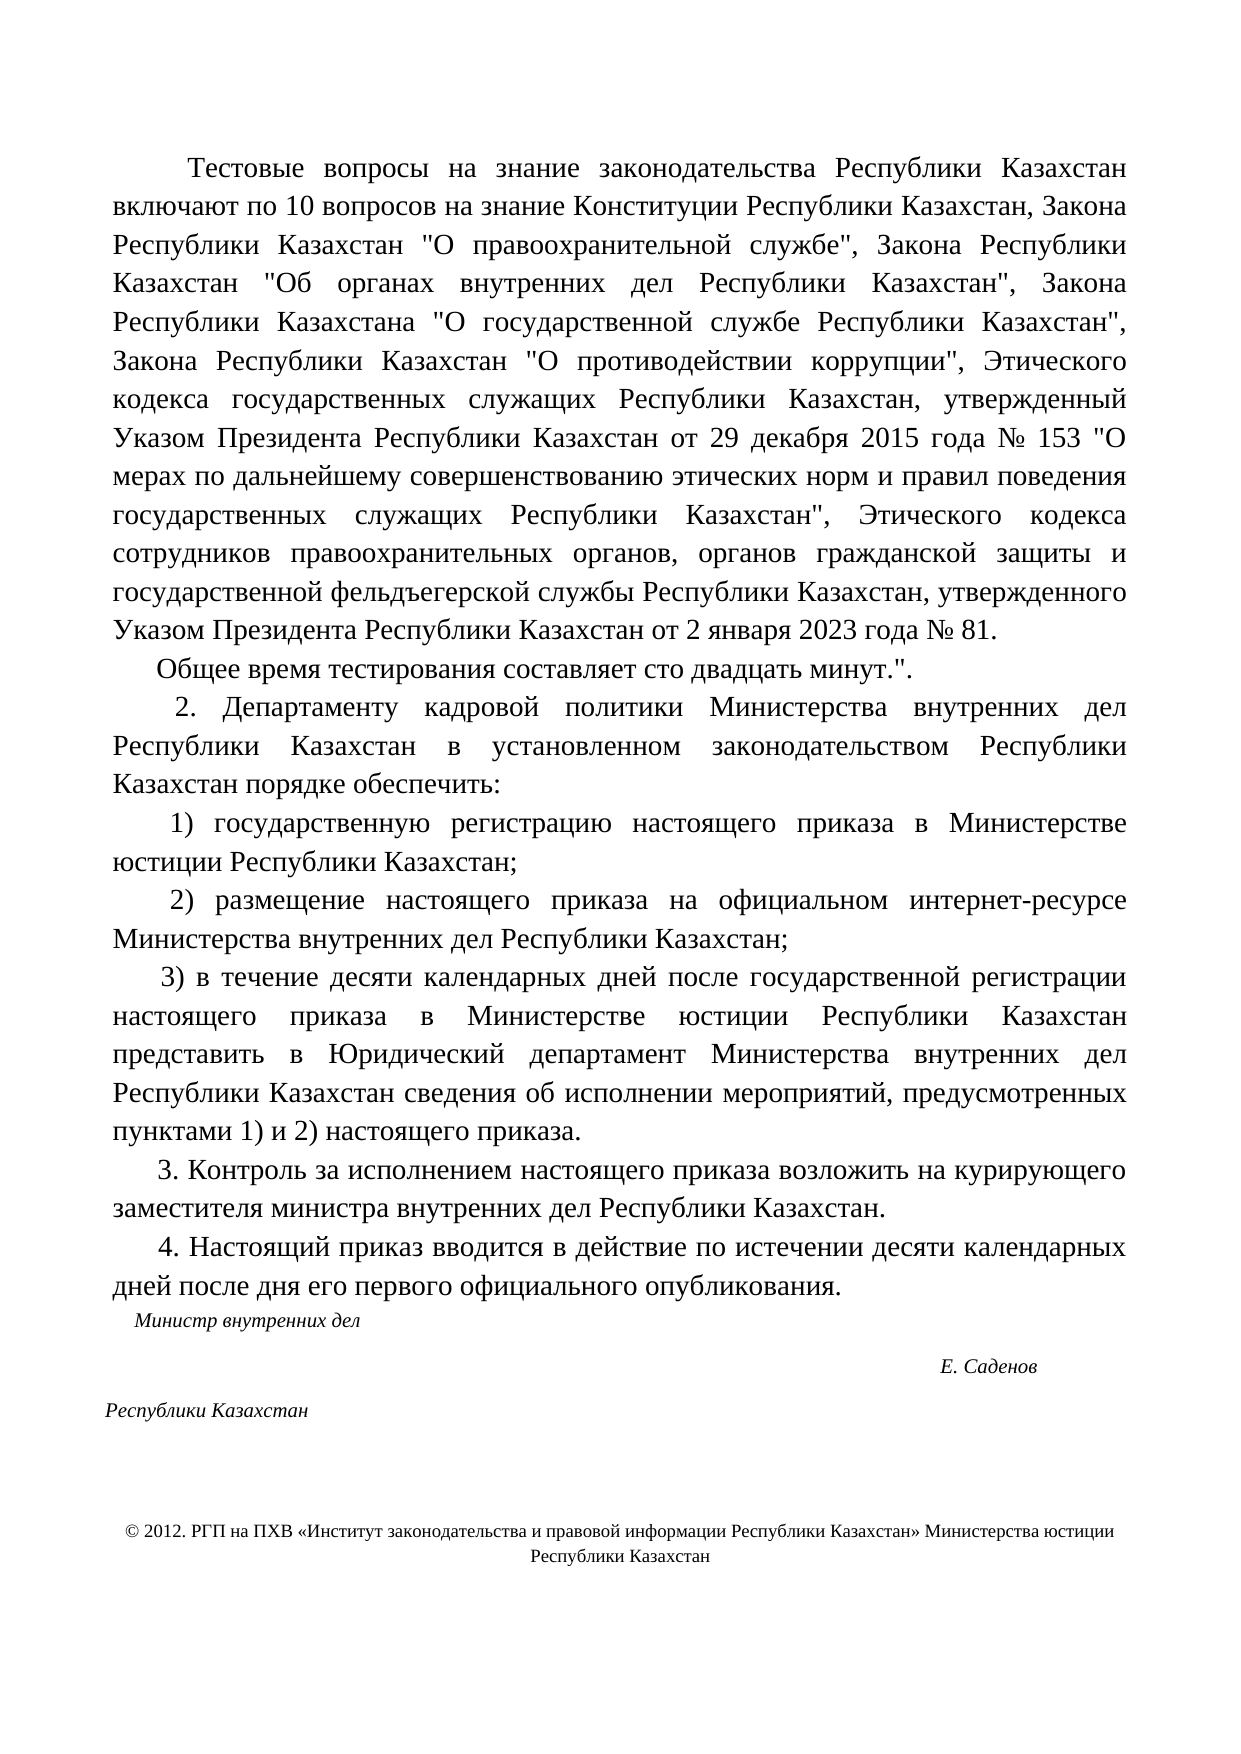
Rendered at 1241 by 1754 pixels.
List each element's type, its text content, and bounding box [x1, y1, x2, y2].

text 4. Настоящий приказ вводится в действие по истечении десяти календарных дней после дня его первого официального опубликования. [112, 1229, 1128, 1301]
text 3) в течение десяти календарных дней после государственной регистрации настоящего приказа в Министерстве юстиции Республики Казахстан представить в Юридический департамент Министерства внутренних дел Республики Казахстан сведения об исполнении мероприятий, предусмотренных пунктами 1) и 2) настоящего приказа. [112, 959, 1128, 1147]
table_header Министр внутренних дел Республики Казахстан [101, 1306, 939, 1429]
text 1) государственную регистрацию настоящего приказа в Министерстве юстиции Республики Казахстан; [112, 805, 1128, 877]
table_header Е. Саденов [939, 1306, 1240, 1429]
text Общее время тестирования составляет сто двадцать минут.". [112, 651, 1128, 684]
text © 2012. РГП на ПХВ «Институт законодательства и правовой информации Республики Казахстан» Министерства юстиции Республики Казахстан [112, 1520, 1128, 1566]
text 2) размещение настоящего приказа на официальном интернет-ресурсе Министерства внутренних дел Республики Казахстан; [112, 882, 1128, 954]
text 3. Контроль за исполнением настоящего приказа возложить на курирующего заместителя министра внутренних дел Республики Казахстан. [112, 1152, 1128, 1224]
text Тестовые вопросы на знание законодательства Республики Казахстан включают по 10 вопросов на знание Конституции Республики Казахстан, Закона Республики Казахстан "О правоохранительной службе", Закона Республики Казахстан "Об органах внутренних дел Республики Казахстан", Закона Республики Казахстана "О государственной службе Республики Казахстан", Закона Республики Казахстан "О противодействии коррупции", Этического кодекса государственных служащих Республики Казахстан, утвержденный Указом Президента Республики Казахстан от 29 декабря 2015 года № 153 "О мерах по дальнейшему совершенствованию этических норм и правил поведения государственных служащих Республики Казахстан", Этического кодекса сотрудников правоохранительных органов, органов гражданской защиты и государственной фельдъегерской службы Республики Казахстан, утвержденного Указом Президента Республики Казахстан от 2 января 2023 года № 81. [112, 150, 1128, 646]
text 2. Департаменту кадровой политики Министерства внутренних дел Республики Казахстан в установленном законодательством Республики Казахстан порядке обеспечить: [112, 689, 1128, 800]
